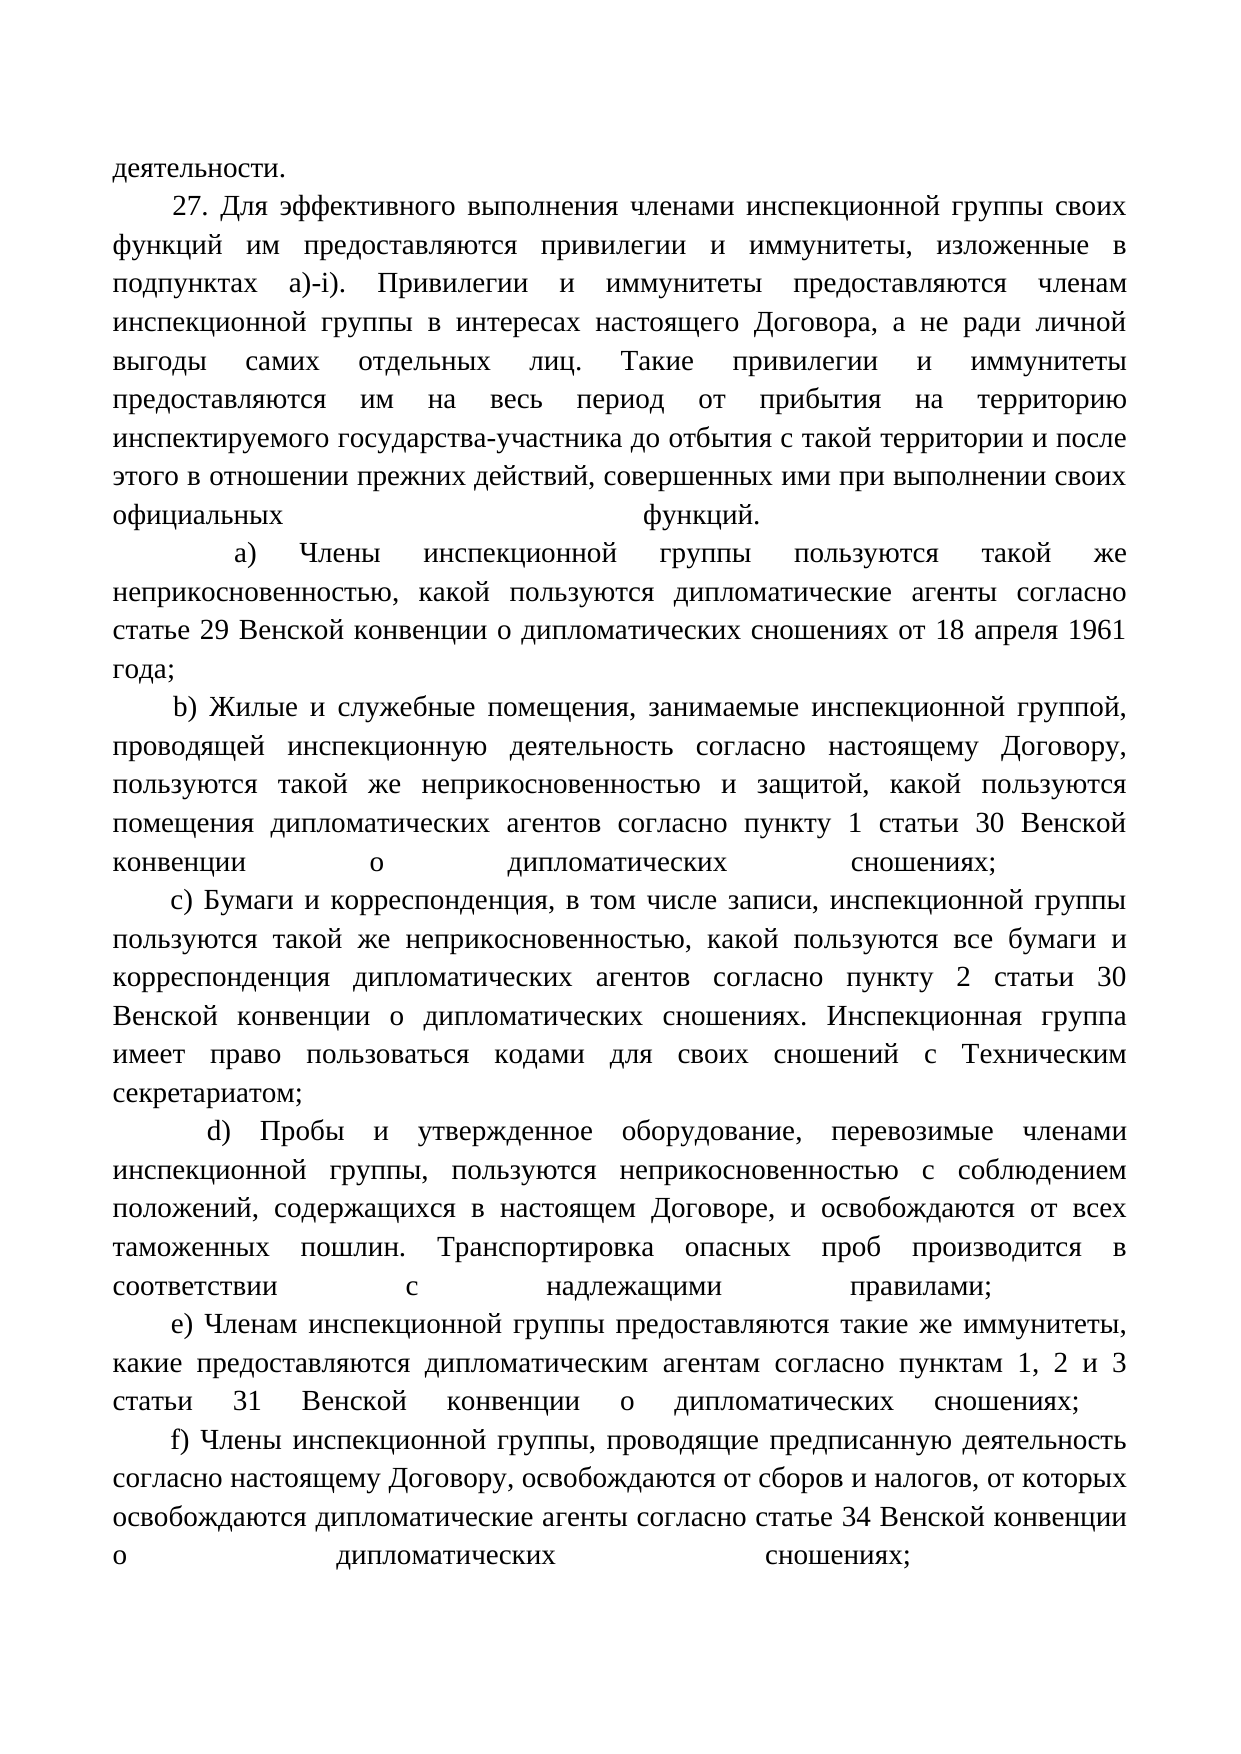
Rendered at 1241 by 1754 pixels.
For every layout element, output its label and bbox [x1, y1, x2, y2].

text [112, 150, 1128, 1571]
